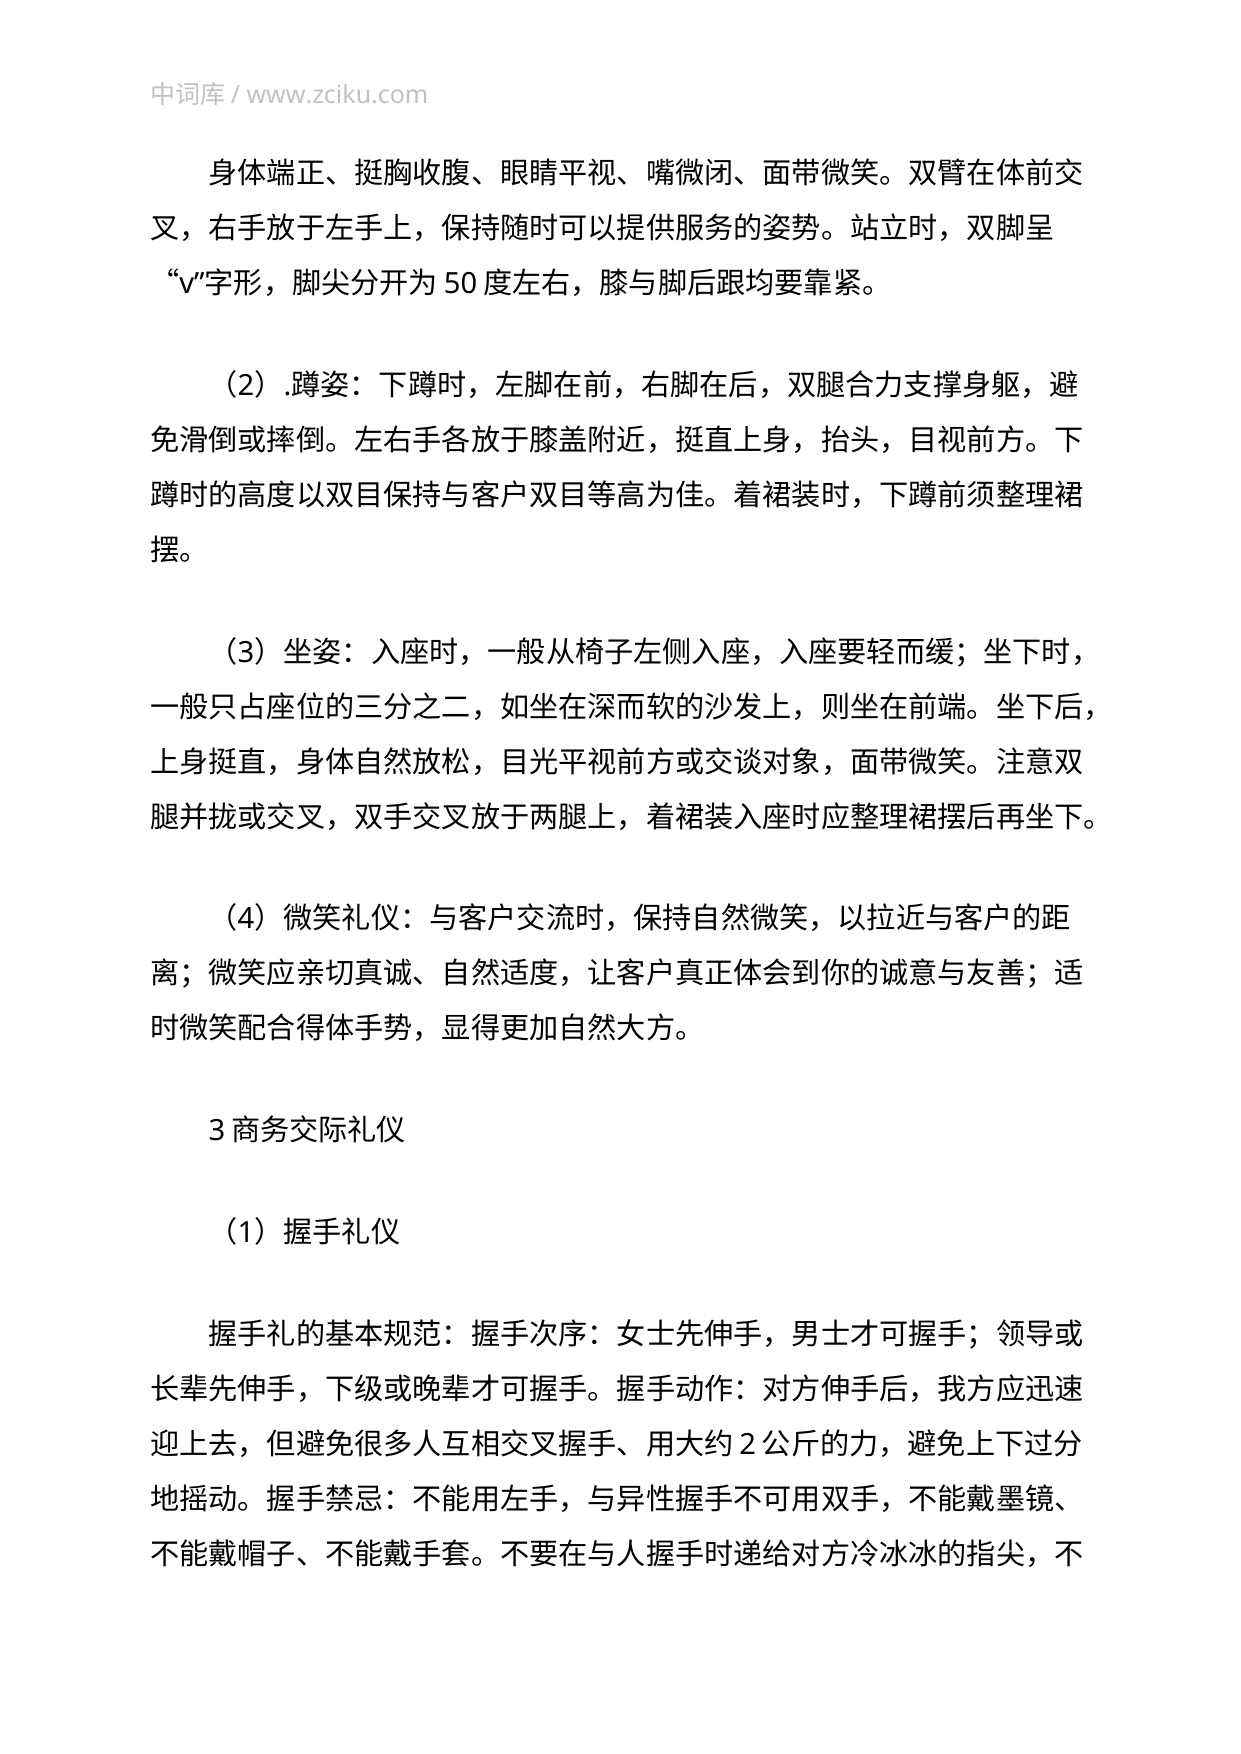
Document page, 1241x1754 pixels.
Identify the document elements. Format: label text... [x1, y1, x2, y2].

text 3商务交际礼仪 [150, 1107, 1090, 1149]
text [150, 1311, 1090, 1572]
text （1）握手礼仪 [150, 1208, 1090, 1251]
text （2）.蹲姿：下蹲时，左脚在前，右脚在后，双腿合力支撑身躯，避免滑倒或摔倒。左右手各放于膝盖附近，挺直上身，抬头，目视前方。下蹲时的高度以双目保持与客户双目等高为佳。着裙装时，下蹲前须整理裙摆。 [150, 362, 1090, 569]
text 身体端正、挺胸收腹、眼睛平视、嘴微闭、面带微笑。双臂在体前交叉，右手放于左手上，保持随时可以提供服务的姿势。站立时，双脚呈“v”字形，脚尖分开为50度左右，膝与脚后跟均要靠紧。 [150, 150, 1090, 302]
text （4）微笑礼仪：与客户交流时，保持自然微笑，以拉近与客户的距离；微笑应亲切真诚、自然适度，让客户真正体会到你的诚意与友善；适时微笑配合得体手势，显得更加自然大方。 [150, 895, 1090, 1047]
text （3）坐姿：入座时，一般从椅子左侧入座，入座要轻而缓；坐下时，一般只占座位的三分之二，如坐在深而软的沙发上，则坐在前端。坐下后，上身挺直，身体自然放松，目光平视前方或交谈对象，面带微笑。注意双腿并拢或交叉，双手交叉放于两腿上，着裙装入座时应整理裙摆后再坐下。 [150, 628, 1090, 835]
